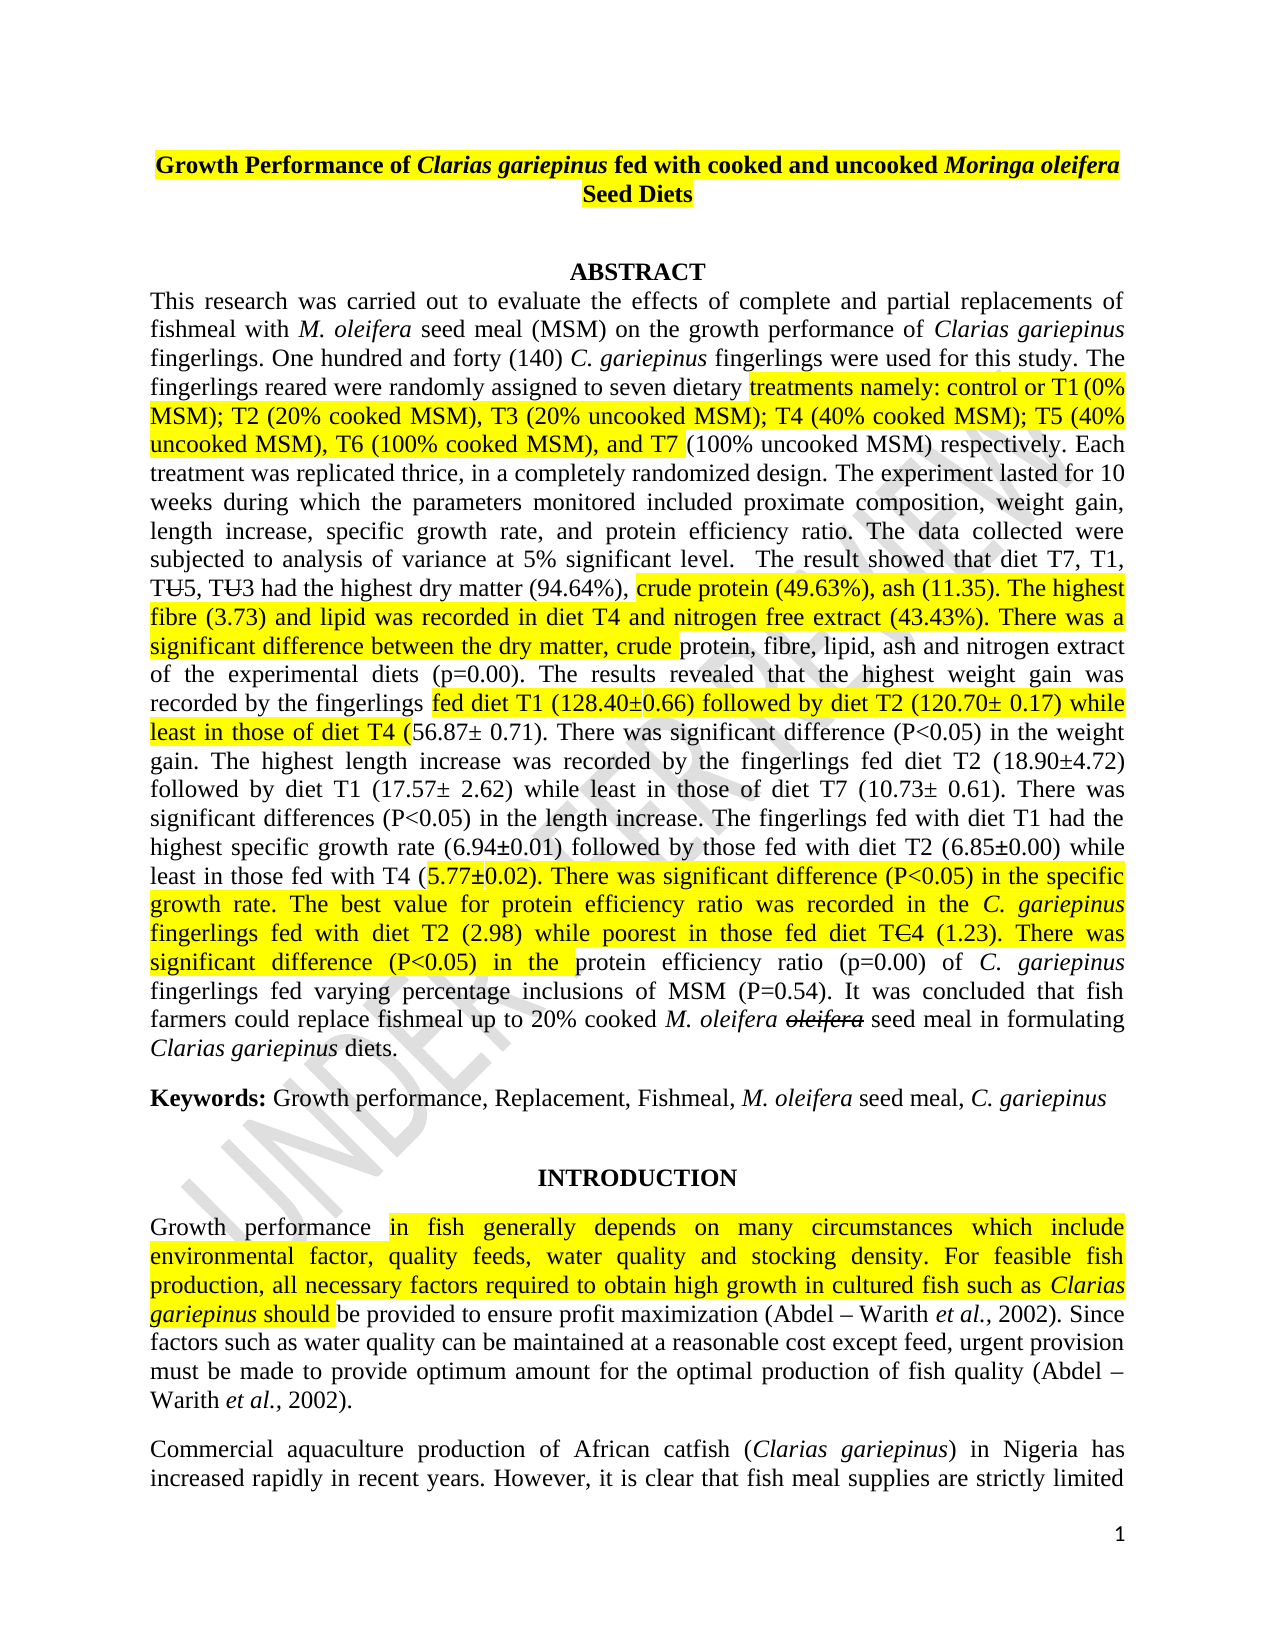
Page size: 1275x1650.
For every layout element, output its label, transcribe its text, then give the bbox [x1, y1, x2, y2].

text ABSTRACT [150, 257, 1125, 286]
text Growth performance in fish generally depends on many circumstances which include environmental factor, quality feeds, water quality and stocking density. For feasible fish production, all necessary factors required to obtain high growth in cultured fish such as Clarias gariepinus should be provided to ensure profit maximization (Abdel – Warith et al., 2002). Since factors such as water quality can be maintained at a reasonable cost except feed, urgent provision must be made to provide optimum amount for the optimal production of fish quality (Abdel – Warith et al., 2002). [150, 1299, 1125, 1414]
text Keywords: Growth performance, Replacement, Fishmeal, M. oleifera seed meal, C. gariepinus [150, 1083, 1125, 1112]
text This research was carried out to evaluate the effects of complete and partial replacements of fishmeal with M. oleifera seed meal (MSM) on the growth performance of Clarias gariepinus fingerlings. One hundred and forty (140) C. gariepinus fingerlings were used for this study. The fingerlings reared were randomly assigned to seven dietary treatments namely: control or T1 (0% MSM); T2 (20% cooked MSM), T3 (20% uncooked MSM); T4 (40% cooked MSM); T5 (40% uncooked MSM), T6 (100% cooked MSM), and T7 (100% uncooked MSM) respectively. Each treatment was replicated thrice, in a completely randomized design. The experiment lasted for 10 weeks during which the parameters monitored included proximate composition, weight gain, length increase, specific growth rate, and protein efficiency ratio. The data collected were subjected to analysis of variance at 5% significant level. The result showed that diet T7, T1, TU5, TU3 had the highest dry matter (94.64%), crude protein (49.63%), ash (11.35). The highest fibre (3.73) and lipid was recorded in diet T4 and nitrogen free extract (43.43%). There was a significant difference between the dry matter, crude protein, fibre, lipid, ash and nitrogen extract of the experimental diets (p=0.00). The results revealed that the highest weight gain was recorded by the fingerlings fed diet T1 (128.40±0.66) followed by diet T2 (120.70± 0.17) while least in those of diet T4 (56.87± 0.71). There was significant difference (P<0.05) in the weight gain. The highest length increase was recorded by the fingerlings fed diet T2 (18.90±4.72) followed by diet T1 (17.57± 2.62) while least in those of diet T7 (10.73± 0.61). There was significant differences (P<0.05) in the length increase. The fingerlings fed with diet T1 had the highest specific growth rate (6.94±0.01) followed by those fed with diet T2 (6.85±0.00) while least in those fed with T4 (5.77±0.02). There was significant difference (P<0.05) in the specific growth rate. The best value for protein efficiency ratio was recorded in the C. gariepinus fingerlings fed with diet T2 (2.98) while poorest in those fed diet TC4 (1.23). There was significant difference (P<0.05) in the protein efficiency ratio (p=0.00) of C. gariepinus fingerlings fed varying percentage inclusions of MSM (P=0.54). It was concluded that fish farmers could replace fishmeal up to 20% cooked M. oleifera oleifera seed meal in formulating Clarias gariepinus diets. [150, 631, 1125, 890]
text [150, 1434, 1125, 1492]
text INTRODUCTION [150, 1163, 1125, 1192]
text Growth Performance of Clarias gariepinus fed with cooked and uncooked Moringa oleifera Seed Diets [150, 150, 582, 207]
text This research was carried out to evaluate the effects of complete and partial replacements of fishmeal with M. oleifera seed meal (MSM) on the growth performance of Clarias gariepinus fingerlings. One hundred and forty (140) C. gariepinus fingerlings were used for this study. The fingerlings reared were randomly assigned to seven dietary treatments namely: control or T1 (0% MSM); T2 (20% cooked MSM), T3 (20% uncooked MSM); T4 (40% cooked MSM); T5 (40% uncooked MSM), T6 (100% cooked MSM), and T7 (100% uncooked MSM) respectively. Each treatment was replicated thrice, in a completely randomized design. The experiment lasted for 10 weeks during which the parameters monitored included proximate composition, weight gain, length increase, specific growth rate, and protein efficiency ratio. The data collected were subjected to analysis of variance at 5% significant level. The result showed that diet T7, T1, TU5, TU3 had the highest dry matter (94.64%), crude protein (49.63%), ash (11.35). The highest fibre (3.73) and lipid was recorded in diet T4 and nitrogen free extract (43.43%). There was a significant difference between the dry matter, crude protein, fibre, lipid, ash and nitrogen extract of the experimental diets (p=0.00). The results revealed that the highest weight gain was recorded by the fingerlings fed diet T1 (128.40±0.66) followed by diet T2 (120.70± 0.17) while least in those of diet T4 (56.87± 0.71). There was significant difference (P<0.05) in the weight gain. The highest length increase was recorded by the fingerlings fed diet T2 (18.90±4.72) followed by diet T1 (17.57± 2.62) while least in those of diet T7 (10.73± 0.61). There was significant differences (P<0.05) in the length increase. The fingerlings fed with diet T1 had the highest specific growth rate (6.94±0.01) followed by those fed with diet T2 (6.85±0.00) while least in those fed with T4 (5.77±0.02). There was significant difference (P<0.05) in the specific growth rate. The best value for protein efficiency ratio was recorded in the C. gariepinus fingerlings fed with diet T2 (2.98) while poorest in those fed diet TC4 (1.23). There was significant difference (P<0.05) in the protein efficiency ratio (p=0.00) of C. gariepinus fingerlings fed varying percentage inclusions of MSM (P=0.54). It was concluded that fish farmers could replace fishmeal up to 20% cooked M. oleifera oleifera seed meal in formulating Clarias gariepinus diets. [150, 401, 1125, 602]
text Growth Performance of Clarias gariepinus fed with cooked and uncooked Moringa oleifera Seed Diets [693, 150, 1125, 207]
